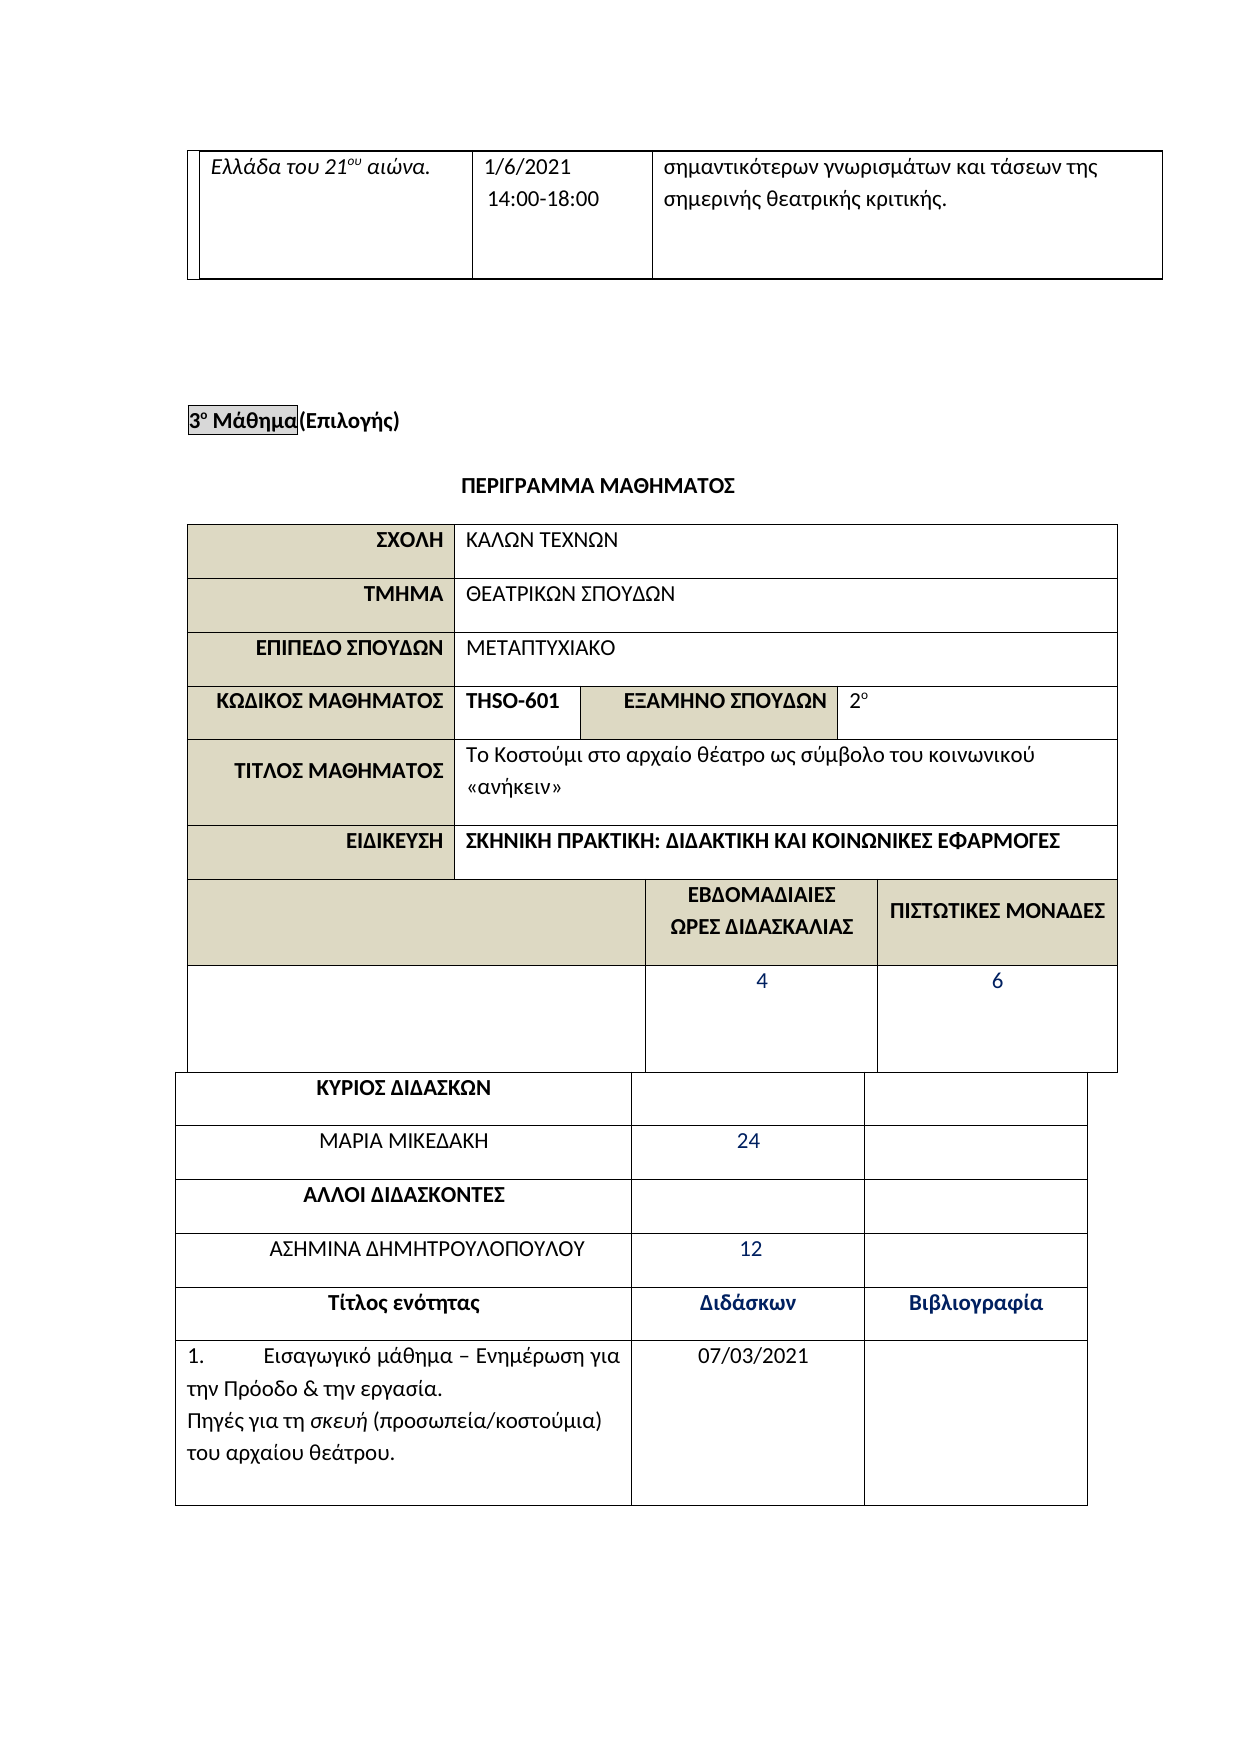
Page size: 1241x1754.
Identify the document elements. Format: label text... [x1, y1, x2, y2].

table_cell ΕΒΔΟΜΑΔΙΑΙΕΣ ΩΡΕΣ ΔΙΔΑΣΚΑΛΙΑΣ [646, 880, 877, 965]
table_cell [865, 1073, 1087, 1125]
table_cell [188, 966, 645, 1072]
table_cell [865, 1126, 1087, 1179]
table_cell [865, 1341, 1087, 1505]
table_cell ΠΙΣΤΩΤΙΚΕΣ ΜΟΝΑΔΕΣ [878, 880, 1117, 965]
text ΠΕΡΙΓΡΑΜΜΑ ΜΑΘΗΜΑΤΟΣ [187, 471, 1008, 499]
table_cell Το Κοστούμι στο αρχαίο θέατρο ως σύμβολο του κοινωνικού «ανήκειν» [455, 740, 1117, 825]
table_cell ΜΕΤΑΠΤΥΧΙΑΚΟ [455, 633, 1117, 686]
table_cell ΕΞΑΜΗΝΟ ΣΠΟΥΔΩΝ [581, 687, 837, 739]
table_cell Διδάσκων [632, 1288, 864, 1340]
table_cell Τίτλος ενότητας [176, 1288, 631, 1340]
table_cell ΚΩΔΙΚΟΣ ΜΑΘΗΜΑΤΟΣ [188, 687, 454, 739]
table_cell [865, 1180, 1087, 1233]
table_cell [632, 1073, 864, 1125]
table_cell [865, 1234, 1087, 1287]
table_cell ΤΙΤΛΟΣ ΜΑΘΗΜΑΤΟΣ [188, 740, 454, 825]
table_cell [188, 880, 645, 965]
table_header ΣΧΟΛΗ [188, 525, 454, 578]
table_cell ΕΙΔΙΚΕΥΣΗ [188, 826, 454, 879]
table_cell THSO-601 [455, 687, 580, 739]
text 3ο Μάθημα(Επιλογής) [298, 405, 1008, 435]
table_cell ΑΣΗΜΙΝΑ ΔΗΜΗΤΡΟΥΛΟΠΟΥΛΟΥ [176, 1234, 631, 1287]
table_cell ΤΜΗΜΑ [188, 579, 454, 632]
table_cell 07/03/2021 [632, 1341, 864, 1505]
table_cell 6 [878, 966, 1117, 1072]
table_cell ΜΑΡΙΑ ΜΙΚΕΔΑΚΗ [176, 1126, 631, 1179]
table_header ΚΑΛΩΝ ΤΕΧΝΩΝ [455, 525, 1117, 578]
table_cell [653, 152, 1162, 278]
table_cell ΑΛΛΟΙ ΔΙΔΑΣΚΟΝΤΕΣ [176, 1180, 631, 1233]
table_cell 12 [632, 1234, 864, 1287]
table_cell ΣΚΗΝΙΚΗ ΠΡΑΚΤΙΚΗ: ΔΙΔΑΚΤΙΚΗ ΚΑΙ ΚΟΙΝΩΝΙΚΕΣ ΕΦΑΡΜΟΓΕΣ [455, 826, 1117, 879]
table_cell 1. Εισαγωγικό μάθημα – Ενημέρωση για την Πρόοδο & την εργασία. Πηγές για τη σκευή (προσωπεία/κοστούμια) του αρχαίου θεάτρου. [176, 1341, 631, 1505]
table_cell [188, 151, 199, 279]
table_cell Βιβλιογραφία [865, 1288, 1087, 1340]
table_cell 4 [646, 966, 877, 1072]
table_cell ΘΕΑΤΡΙΚΩΝ ΣΠΟΥΔΩΝ [455, 579, 1117, 632]
table_cell 2ο [838, 687, 1117, 739]
table_cell ΚΥΡΙΟΣ ΔΙΔΑΣΚΩΝ [176, 1073, 631, 1125]
table_cell 24 [632, 1126, 864, 1179]
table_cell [200, 152, 472, 278]
table_cell ΕΠΙΠΕΔΟ ΣΠΟΥΔΩΝ [188, 633, 454, 686]
table_cell [632, 1180, 864, 1233]
